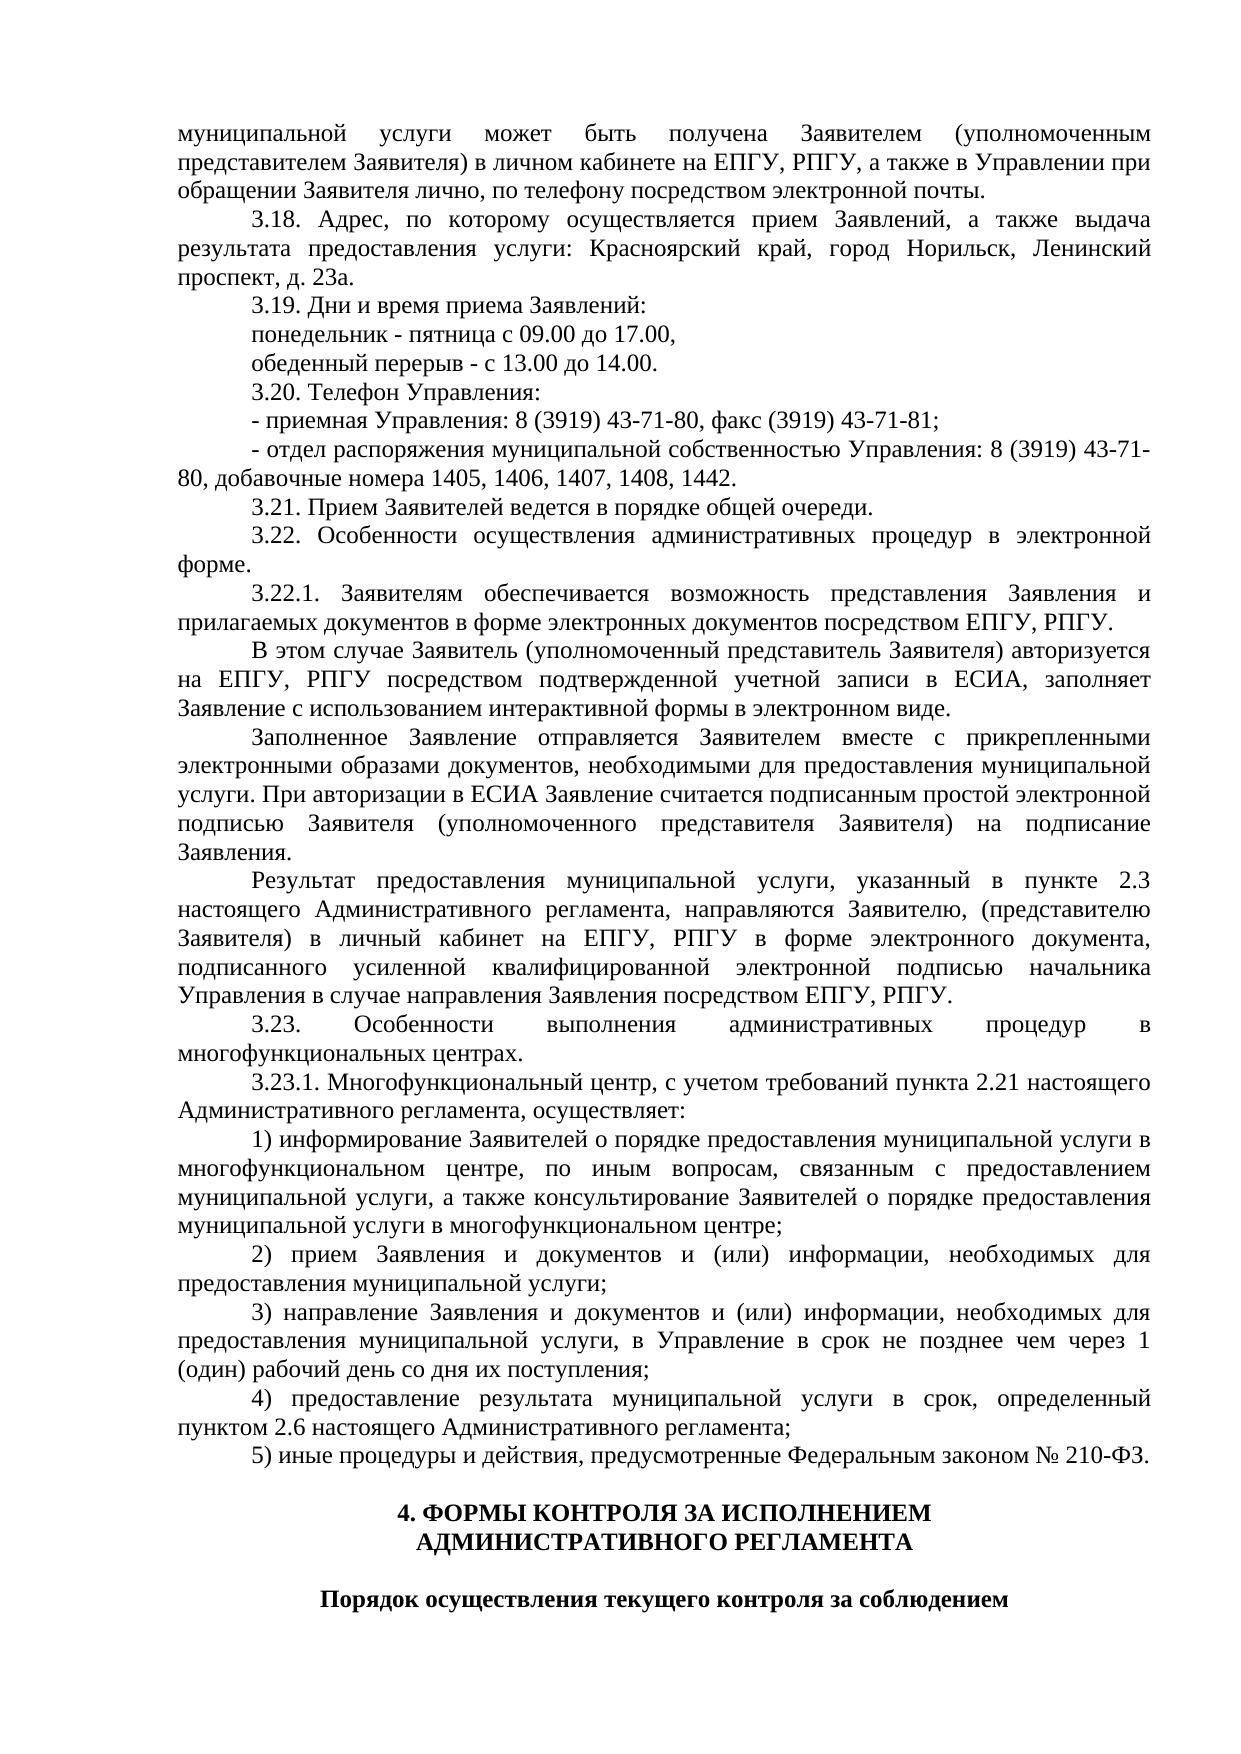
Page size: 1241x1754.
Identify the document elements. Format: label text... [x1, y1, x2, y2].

text Заполненное Заявление отправляется Заявителем вместе с прикрепленными электронными образами документов, необходимыми для предоставления муниципальной услуги. При авторизации в ЕСИА Заявление считается подписанным простой электронной подписью Заявителя (уполномоченного представителя Заявителя) на подписание Заявления. [177, 722, 1152, 866]
text 3.22. Особенности осуществления административных процедур в электронной форме. [177, 521, 1152, 578]
text 4) предоставление результата муниципальной услуги в срок, определенный пунктом 2.6 настоящего Административного регламента; [177, 1383, 1152, 1441]
text - приемная Управления: 8 (3919) 43-71-80, факс (3919) 43-71-81; [177, 406, 1152, 434]
text 3.23. Особенности выполнения административных процедур в многофункциональных центрах. [177, 1009, 1152, 1067]
text 3.21. Прием Заявителей ведется в порядке общей очереди. [177, 492, 1152, 521]
text обеденный перерыв - с 13.00 до 14.00. [177, 348, 1152, 377]
text В этом случае Заявитель (уполномоченный представитель Заявителя) авторизуется на ЕПГУ, РПГУ посредством подтвержденной учетной записи в ЕСИА, заполняет Заявление с использованием интерактивной формы в электронном виде. [177, 636, 1152, 722]
text 5) иные процедуры и действия, предусмотренные Федеральным законом № 210-ФЗ. [177, 1441, 1152, 1469]
text - отдел распоряжения муниципальной собственностью Управления: 8 (3919) 43-71-80, добавочные номера 1405, 1406, 1407, 1408, 1442. [177, 434, 1152, 492]
text 3.18. Адрес, по которому осуществляется прием Заявлений, а также выдача результата предоставления услуги: Красноярский край, город Норильск, Ленинский проспект, д. 23а. [177, 204, 1152, 291]
title Порядок осуществления текущего контроля за соблюдением [177, 1584, 1152, 1613]
text 3.22.1. Заявителям обеспечивается возможность представления Заявления и прилагаемых документов в форме электронных документов посредством ЕПГУ, РПГУ. [177, 578, 1152, 636]
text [177, 118, 1152, 204]
text 2) прием Заявления и документов и (или) информации, необходимых для предоставления муниципальной услуги; [177, 1239, 1152, 1297]
text Результат предоставления муниципальной услуги, указанный в пункте 2.3 настоящего Административного регламента, направляются Заявителю, (представителю Заявителя) в личный кабинет на ЕПГУ, РПГУ в форме электронного документа, подписанного усиленной квалифицированной электронной подписью начальника Управления в случае направления Заявления посредством ЕПГУ, РПГУ. [177, 866, 1152, 1009]
title АДМИНИСТРАТИВНОГО РЕГЛАМЕНТА [177, 1527, 1152, 1556]
text 3.19. Дни и время приема Заявлений: [177, 291, 1152, 319]
title 4. ФОРМЫ КОНТРОЛЯ ЗА ИСПОЛНЕНИЕМ [177, 1498, 1152, 1527]
text понедельник - пятница с 09.00 до 17.00, [177, 319, 1152, 348]
text 3.23.1. Многофункциональный центр, с учетом требований пункта 2.21 настоящего Административного регламента, осуществляет: [177, 1067, 1152, 1124]
text 3) направление Заявления и документов и (или) информации, необходимых для предоставления муниципальной услуги, в Управление в срок не позднее чем через 1 (один) рабочий день со дня их поступления; [177, 1297, 1152, 1383]
text 1) информирование Заявителей о порядке предоставления муниципальной услуги в многофункциональном центре, по иным вопросам, связанным с предоставлением муниципальной услуги, а также консультирование Заявителей о порядке предоставления муниципальной услуги в многофункциональном центре; [177, 1124, 1152, 1239]
text 3.20. Телефон Управления: [177, 377, 1152, 406]
